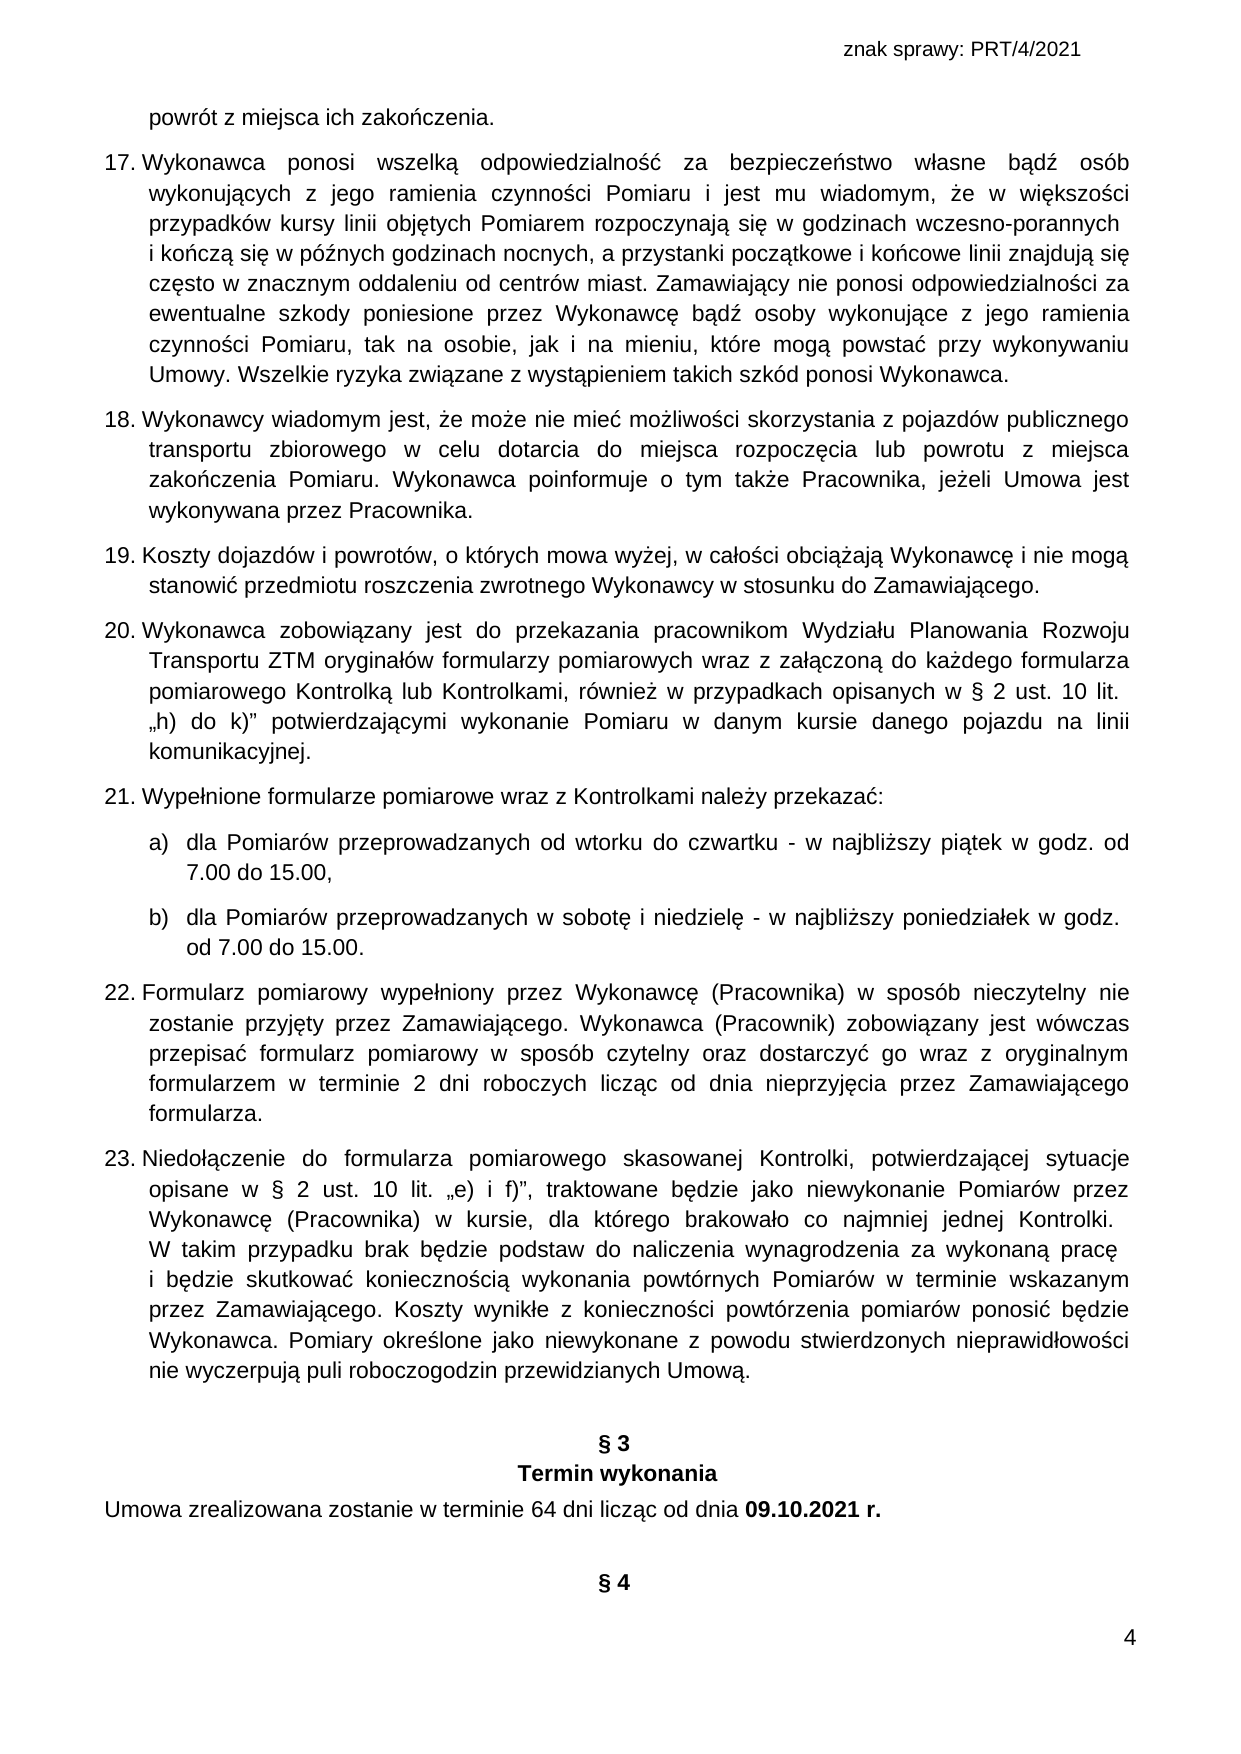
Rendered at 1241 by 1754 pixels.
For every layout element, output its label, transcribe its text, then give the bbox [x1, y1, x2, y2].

list Wykonawcy wiadomym jest, że może nie mieć możliwości skorzystania z pojazdów publicznego transportu zbiorowego w celu dotarcia do miejsca rozpoczęcia lub powrotu z miejsca zakończenia Pomiaru. Wykonawca poinformuje o tym także Pracownika, jeżeli Umowa jest wykonywana przez Pracownika. [104, 406, 1130, 523]
list Koszty dojazdów i powrotów, o których mowa wyżej, w całości obciążają Wykonawcę i nie mogą stanowić przedmiotu roszczenia zwrotnego Wykonawcy w stosunku do Zamawiającego. [104, 542, 1130, 598]
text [104, 1569, 1130, 1596]
text Umowa zrealizowana zostanie w terminie 64 dni licząc od dnia 09.10.2021 r. [104, 1496, 1130, 1523]
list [104, 104, 1130, 131]
list Formularz pomiarowy wypełniony przez Wykonawcę (Pracownika) w sposób nieczytelny nie zostanie przyjęty przez Zamawiającego. Wykonawca (Pracownik) zobowiązany jest wówczas przepisać formularz pomiarowy w sposób czytelny oraz dostarczyć go wraz z oryginalnym formularzem w terminie 2 dni roboczych licząc od dnia nieprzyjęcia przez Zamawiającego formularza. [104, 979, 1130, 1127]
list Niedołączenie do formularza pomiarowego skasowanej Kontrolki, potwierdzającej sytuacje opisane w § 2 ust. 10 lit. „e) i f)”, traktowane będzie jako niewykonanie Pomiarów przez Wykonawcę (Pracownika) w kursie, dla którego brakowało co najmniej jednej Kontrolki. W takim przypadku brak będzie podstaw do naliczenia wynagrodzenia za wykonaną pracę i będzie skutkować koniecznością wykonania powtórnych Pomiarów w terminie wskazanym przez Zamawiającego. Koszty wynikłe z konieczności powtórzenia pomiarów ponosić będzie Wykonawca. Pomiary określone jako niewykonane z powodu stwierdzonych nieprawidłowości nie wyczerpują puli roboczogodzin przewidzianych Umową. [104, 1145, 1130, 1383]
list Wykonawca ponosi wszelką odpowiedzialność za bezpieczeństwo własne bądź osób wykonujących z jego ramienia czynności Pomiaru i jest mu wiadomym, że w większości przypadków kursy linii objętych Pomiarem rozpoczynają się w godzinach wczesno-porannych i kończą się w późnych godzinach nocnych, a przystanki początkowe i końcowe linii znajdują się często w znacznym oddaleniu od centrów miast. Zamawiający nie ponosi odpowiedzialności za ewentualne szkody poniesione przez Wykonawcę bądź osoby wykonujące z jego ramienia czynności Pomiaru, tak na osobie, jak i na mieniu, które mogą powstać przy wykonywaniu Umowy. Wszelkie ryzyka związane z wystąpieniem takich szkód ponosi Wykonawca. [104, 149, 1130, 387]
list Wypełnione formularze pomiarowe wraz z Kontrolkami należy przekazać: [104, 783, 1130, 810]
list dla Pomiarów przeprowadzanych w sobotę i niedzielę - w najbliższy poniedziałek w godz. od 7.00 do 15.00. [148, 904, 1130, 961]
list Wykonawca zobowiązany jest do przekazania pracownikom Wydziału Planowania Rozwoju Transportu ZTM oryginałów formularzy pomiarowych wraz z załączoną do każdego formularza pomiarowego Kontrolką lub Kontrolkami, również w przypadkach opisanych w § 2 ust. 10 lit. „h) do k)” potwierdzającymi wykonanie Pomiaru w danym kursie danego pojazdu na linii komunikacyjnej. [104, 617, 1130, 764]
list dla Pomiarów przeprowadzanych od wtorku do czwartku - w najbliższy piątek w godz. od 7.00 do 15.00, [148, 828, 1130, 885]
text § 3 Termin wykonania [104, 1430, 1130, 1486]
